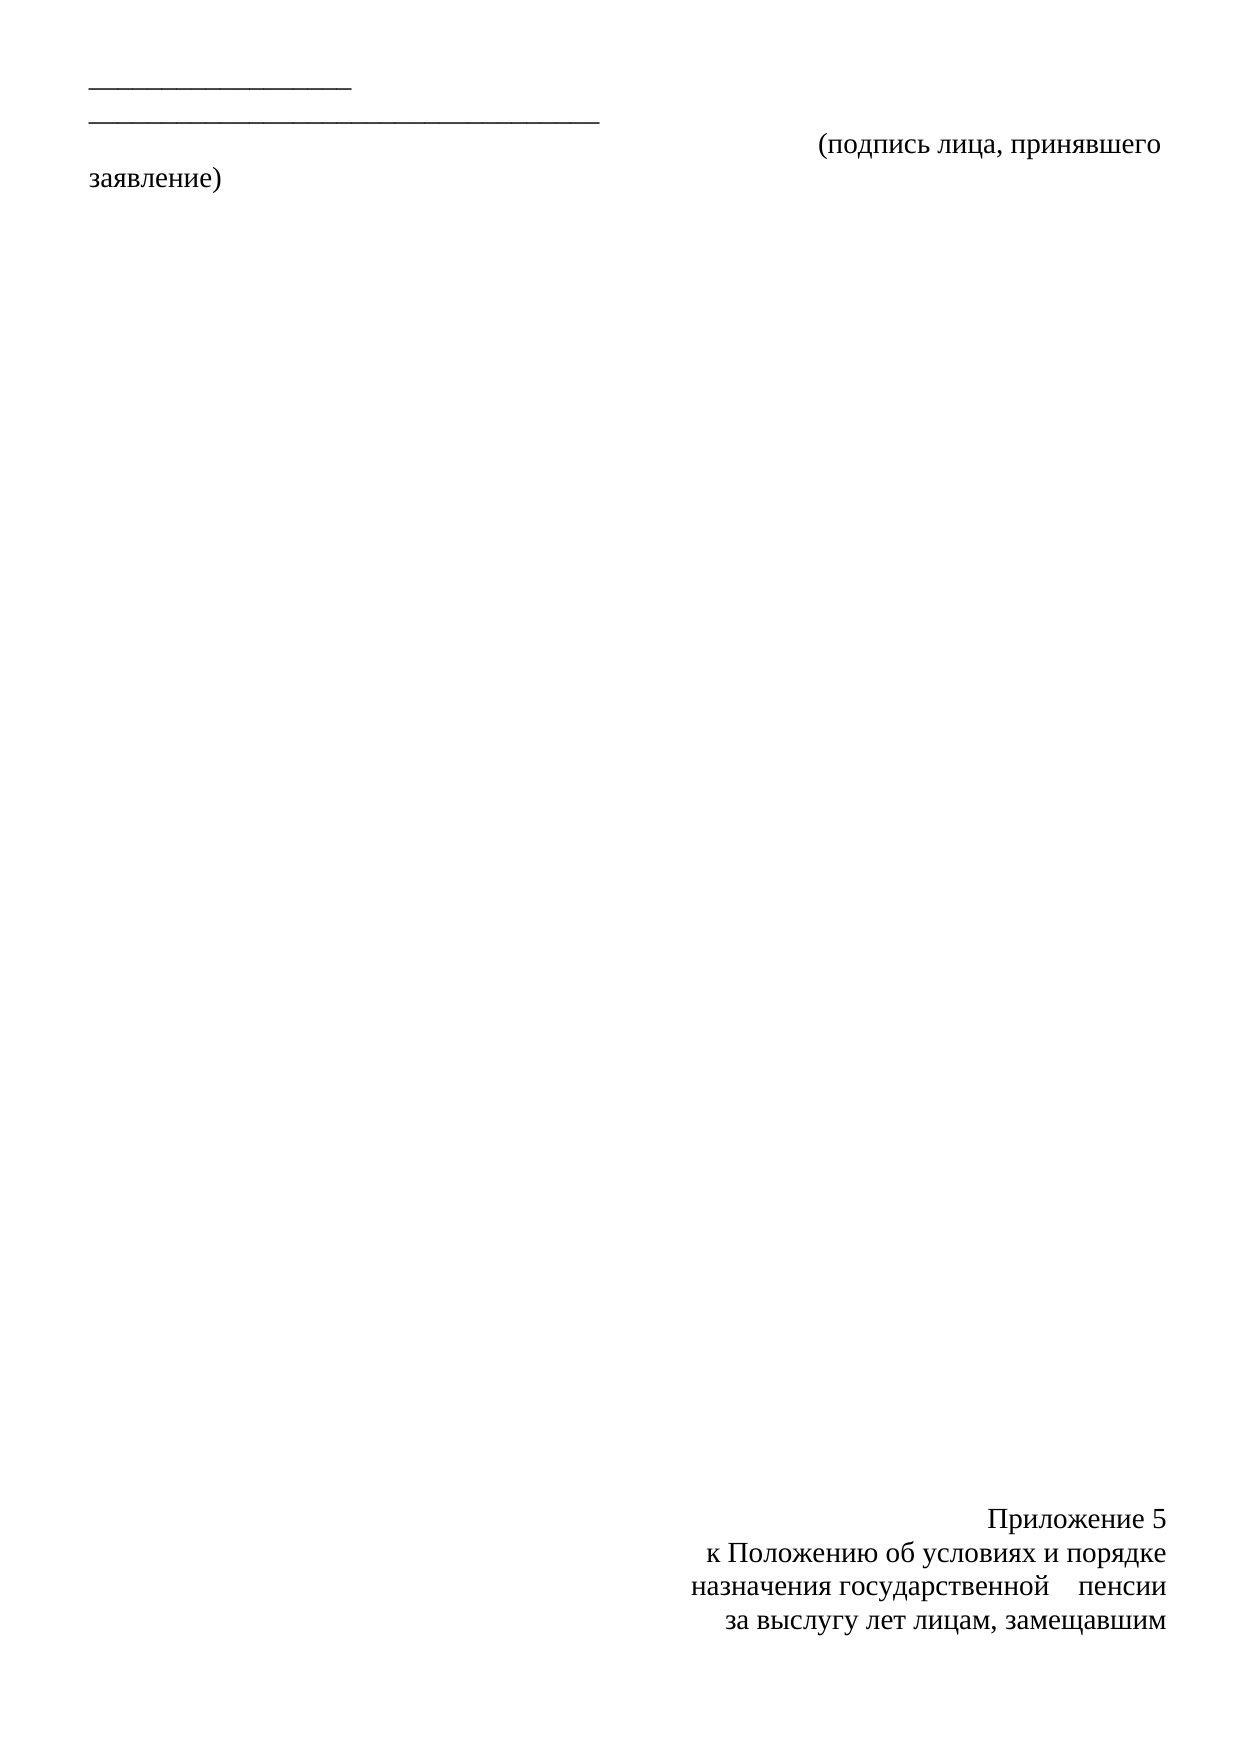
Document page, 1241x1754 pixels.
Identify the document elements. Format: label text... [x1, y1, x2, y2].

text назначения государственной пенсии [89, 1568, 1167, 1602]
text (подпись лица, принявшего заявление) [89, 126, 1167, 193]
text за выслугу лет лицам, замещавшим [89, 1602, 1167, 1636]
text __________________ ___________________________________ [89, 59, 1167, 126]
text Приложение 5 [89, 1501, 1167, 1535]
text к Положению об условиях и порядке [89, 1535, 1167, 1568]
